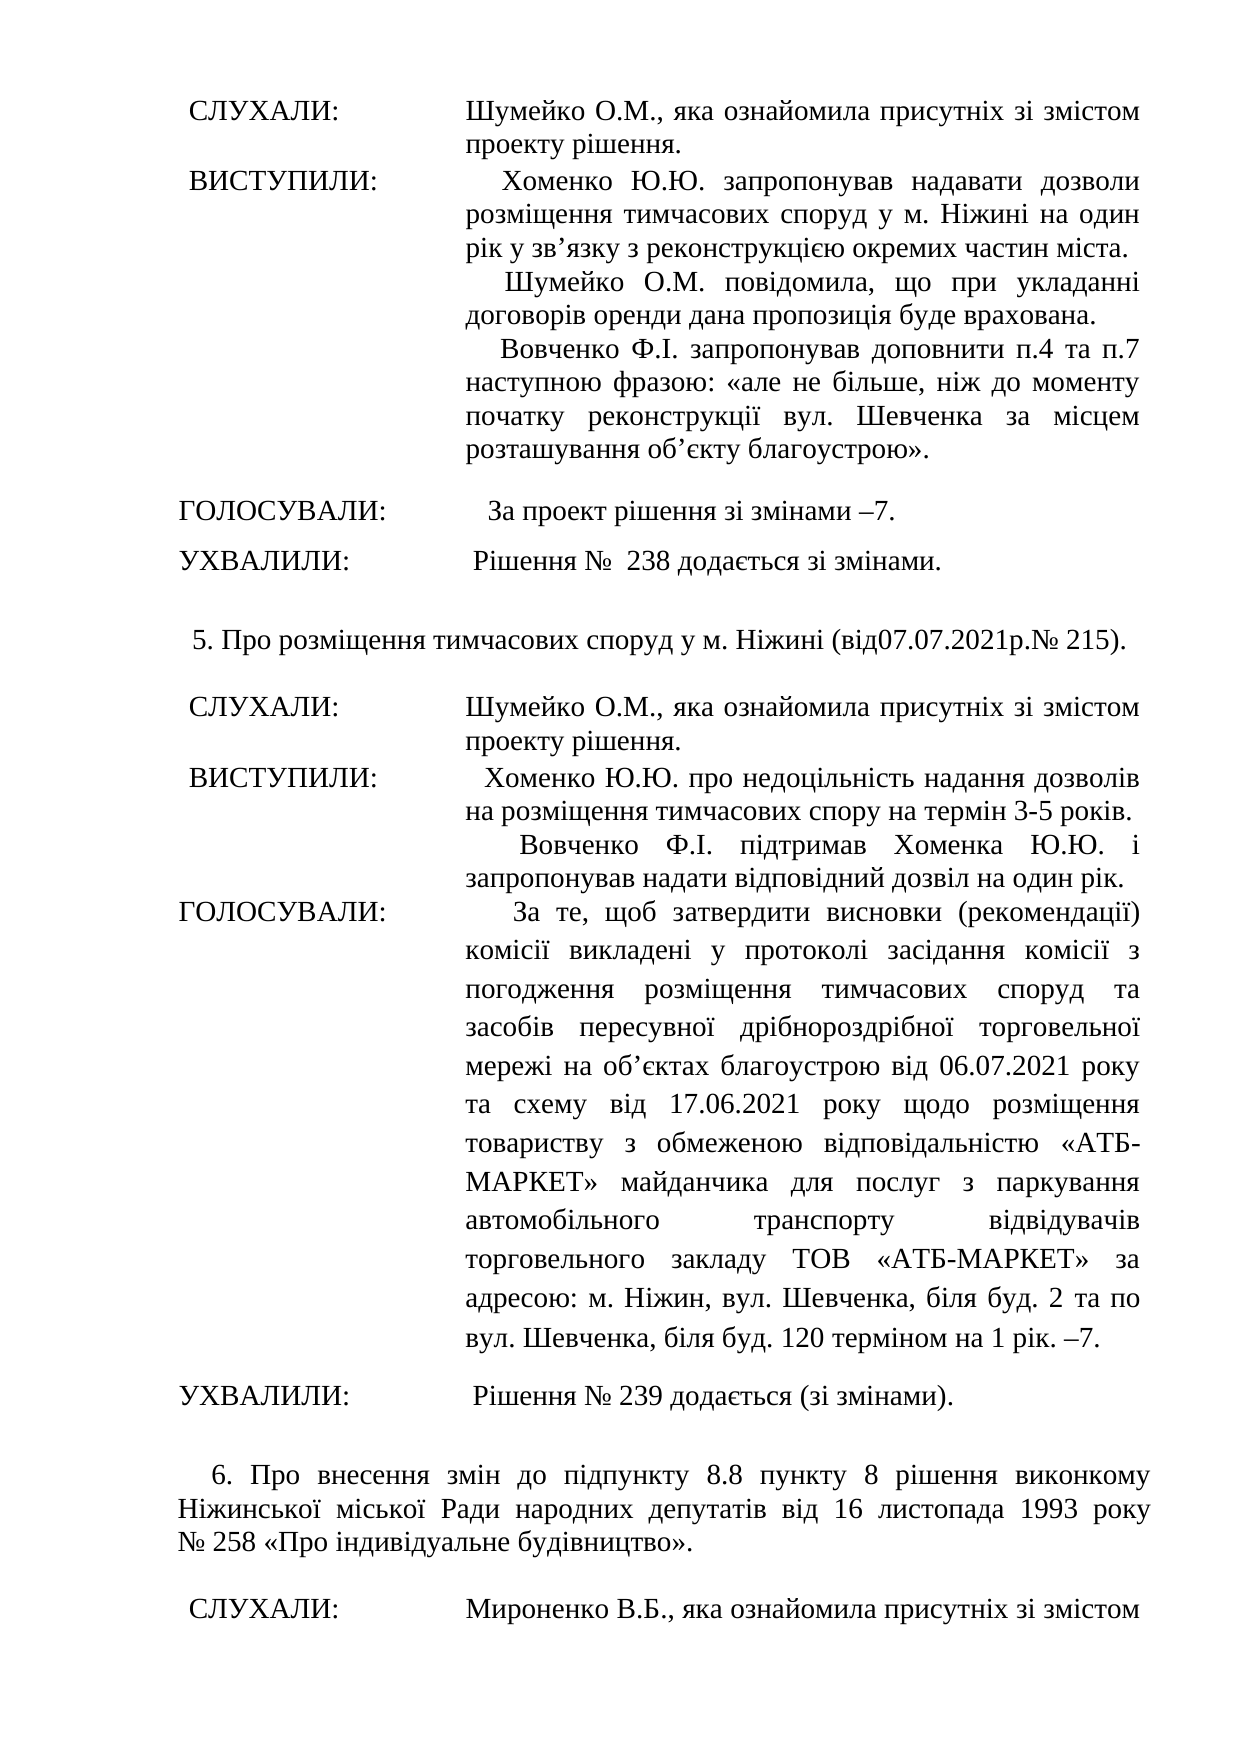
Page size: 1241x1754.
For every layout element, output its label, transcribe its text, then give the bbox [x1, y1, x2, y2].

table_cell УХВАЛИЛИ: [177, 543, 454, 589]
table_cell За проект рішення зі змінами –7. [454, 493, 1152, 543]
table_cell УХВАЛИЛИ: [177, 1378, 454, 1424]
table_cell Рішення № 239 додається (зі змінами). [454, 1378, 1152, 1424]
table_header Шумейко О.М., яка ознайомила присутніх зі змістом проекту рішення. [454, 93, 1152, 163]
table_cell ВИСТУПИЛИ: [177, 163, 454, 493]
table_cell ВИСТУПИЛИ: [177, 760, 454, 894]
table_header Шумейко О.М., яка ознайомила присутніх зі змістом проекту рішення. [454, 689, 1152, 760]
table_cell Рішення № 238 додається зі змінами. [454, 543, 1152, 589]
text 5. Про розміщення тимчасових споруд у м. Ніжині (від07.07.2021р.№ 215). [177, 622, 1152, 656]
table_cell За те, щоб затвердити висновки (рекомендації) комісії викладені у протоколі засідання комісії з погодження розміщення тимчасових споруд та засобів пересувної дрібнороздрібної торговельної мережі на об’єктах благоустрою від 06.07.2021 року та схему від 17.06.2021 року щодо розміщення товариству з обмеженою відповідальністю «АТБ-МАРКЕТ» майданчика для послуг з паркування автомобільного транспорту відвідувачів торговельного закладу ТОВ «АТБ-МАРКЕТ» за адресою: м. Ніжин, вул. Шевченка, біля буд. 2 та по вул. Шевченка, біля буд. 120 терміном на 1 рік. –7. [454, 894, 1152, 1378]
table_cell ГОЛОСУВАЛИ: [177, 493, 454, 543]
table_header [454, 1592, 1152, 1636]
table_header СЛУХАЛИ: [177, 93, 454, 163]
table_header СЛУХАЛИ: [177, 1592, 454, 1636]
table_cell Хоменко Ю.Ю. про недоцільність надання дозволів на розміщення тимчасових спору на термін 3-5 років. Вовченко Ф.І. підтримав Хоменка Ю.Ю. і запропонував надати відповідний дозвіл на один рік. [454, 760, 1152, 894]
table_cell ГОЛОСУВАЛИ: [177, 894, 454, 1378]
text 6. Про внесення змін до підпункту 8.8 пункту 8 рішення виконкому Ніжинської міської Ради народних депутатів від 16 листопада 1993 року № 258 «Про індивідуальне будівництво». [177, 1457, 1152, 1558]
table_cell Хоменко Ю.Ю. запропонував надавати дозволи розміщення тимчасових споруд у м. Ніжині на один рік у зв’язку з реконструкцією окремих частин міста. Шумейко О.М. повідомила, що при укладанні договорів оренди дана пропозиція буде врахована. Вовченко Ф.І. запропонував доповнити п.4 та п.7 наступною фразою: «але не більше, ніж до моменту початку реконструкції вул. Шевченка за місцем розташування об’єкту благоустрою». [454, 163, 1152, 493]
table_header СЛУХАЛИ: [177, 689, 454, 760]
